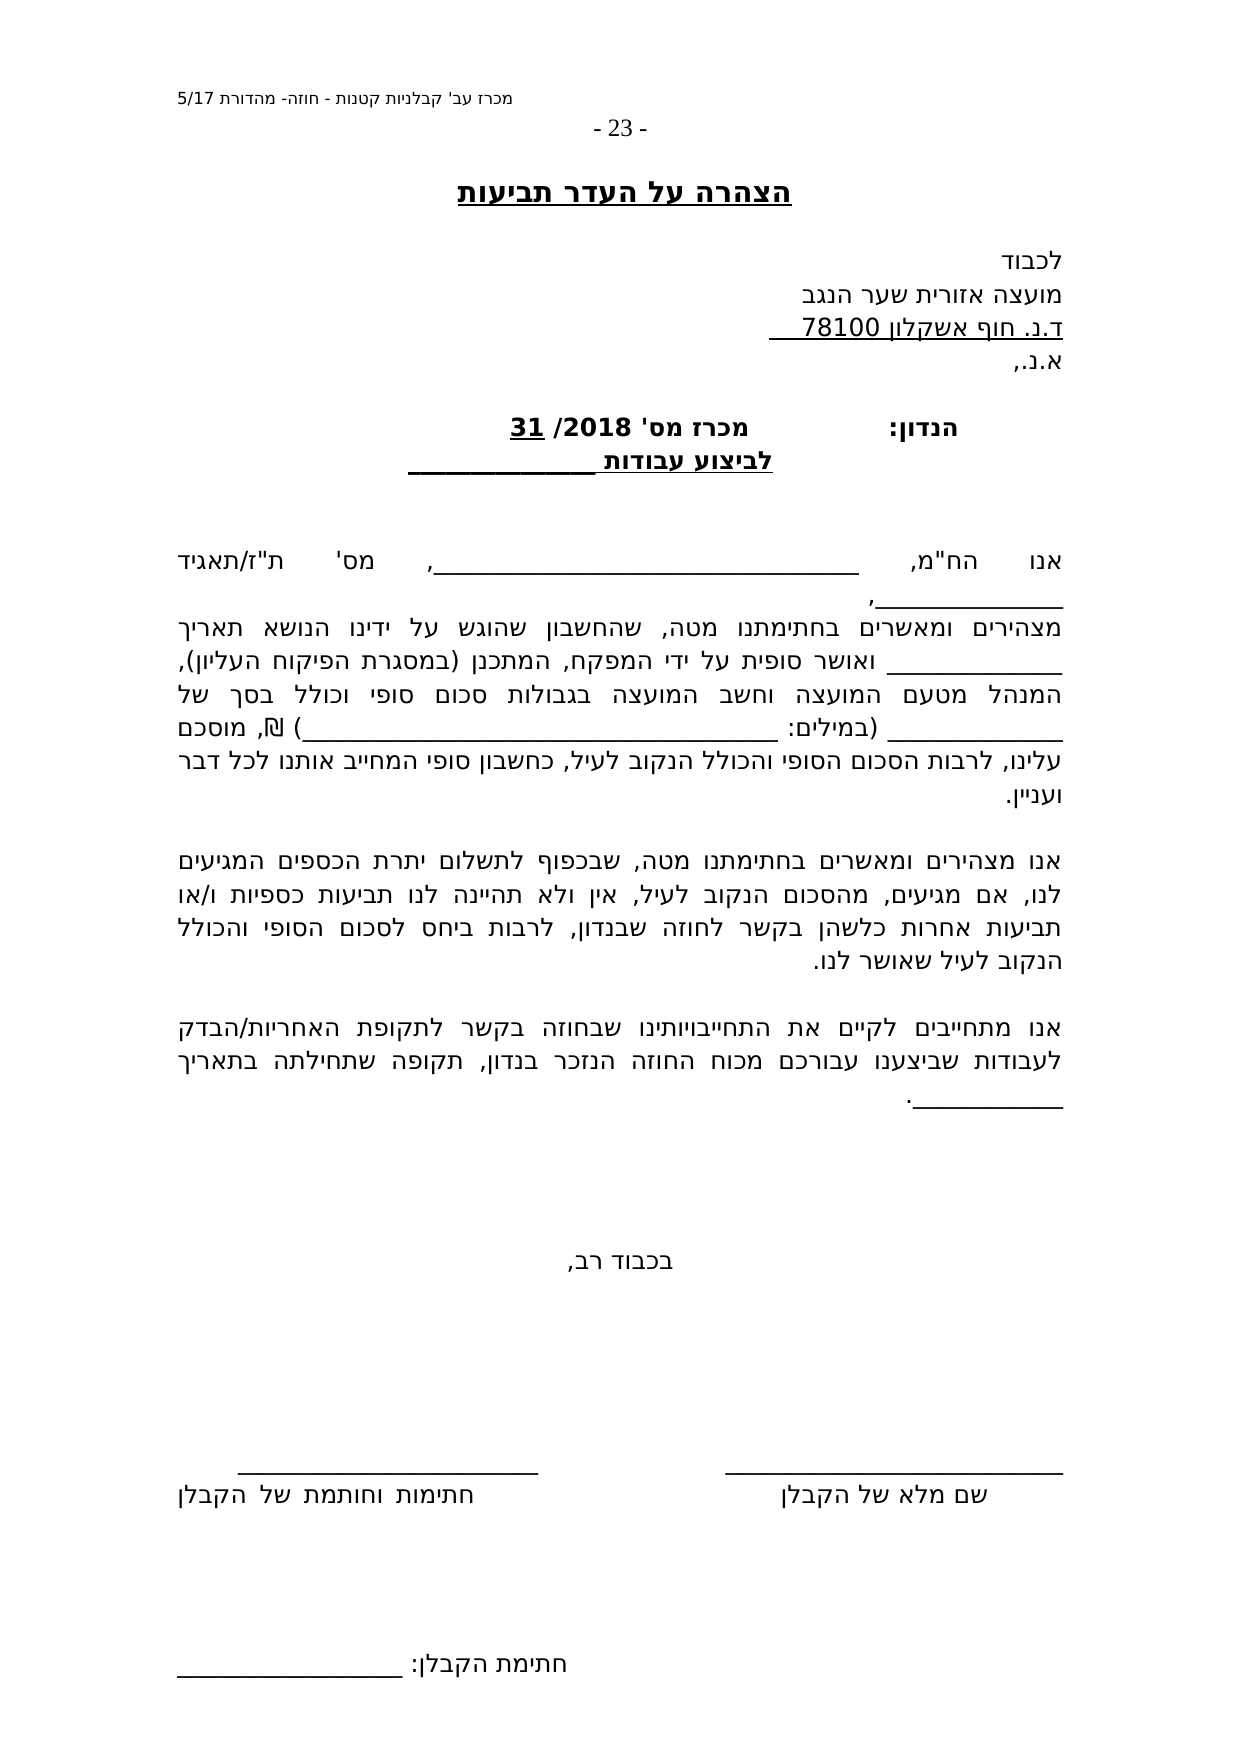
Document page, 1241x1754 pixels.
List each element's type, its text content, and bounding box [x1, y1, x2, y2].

text מצהירים ומאשרים בחתימתנו מטה, שהחשבון שהוגש על ידינו הנושא תאריך ______________ ואושר סופית על ידי המפקח, המתכנן (במסגרת הפיקוח העליון), המנהל מטעם המועצה וחשב המועצה בגבולות סכום סופי וכולל בסך של ______________ (במילים: ______________________________________) ₪, מוסכם עלינו, לרבות הסכום הסופי והכולל הנקוב לעיל, כחשבון סופי המחייב אותנו לכל דבר ועניין. [177, 609, 1063, 809]
text ___________________________ ________________________ [177, 1442, 1063, 1476]
text בכבוד רב, [177, 1242, 1063, 1276]
title מועצה אזורית שער הנגב [177, 276, 1063, 309]
text ד.נ. חוף אשקלון 78100 [177, 309, 1063, 342]
text אנו מתחייבים לקיים את התחייבויותינו שבחוזה בקשר לתקופת האחריות/הבדק לעבודות שביצענו עבורכם מכוח החוזה הנזכר בנדון, תקופה שתחילתה בתאריך ____________. [177, 1009, 1063, 1109]
text לביצוע עבודות _______________ [177, 442, 1063, 476]
text הצהרה על העדר תביעות [177, 175, 1063, 209]
text שם מלא של הקבלן חתימות וחותמת של הקבלן [177, 1476, 1063, 1542]
text אנו מצהירים ומאשרים בחתימתנו מטה, שבכפוף לתשלום יתרת הכספים המגיעים לנו, אם מגיעים, מהסכום הנקוב לעיל, אין ולא תהיינה לנו תביעות כספיות ו/או תביעות אחרות כלשהן בקשר לחוזה שבנדון, לרבות ביחס לסכום הסופי והכולל הנקוב לעיל שאושר לנו. [177, 842, 1063, 976]
title לכבוד [177, 242, 1063, 276]
text אנו הח"מ, __________________________________, מס' ת"ז/תאגיד _______________, [177, 542, 1063, 609]
text א.נ., [177, 342, 1063, 376]
text הנדון: מכרז מס' / 31 [177, 409, 1063, 442]
